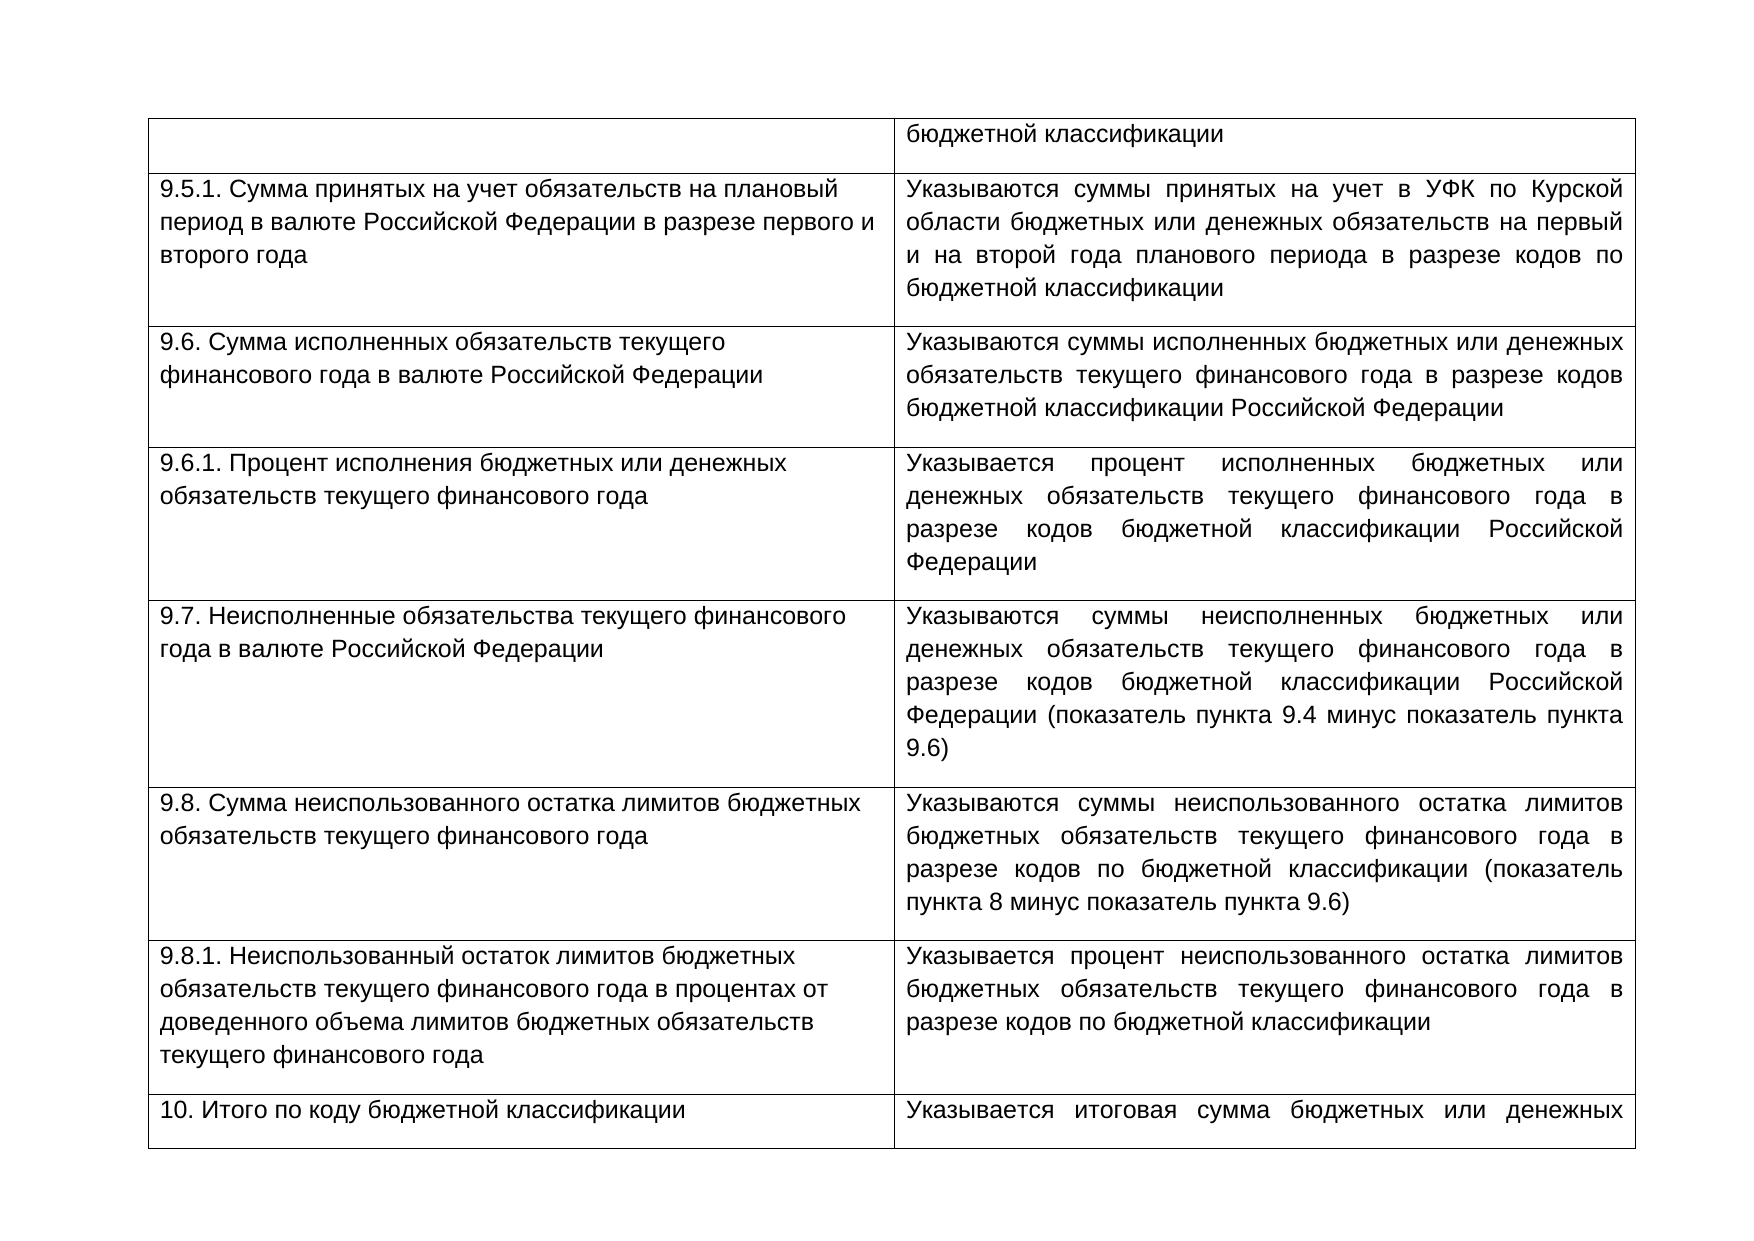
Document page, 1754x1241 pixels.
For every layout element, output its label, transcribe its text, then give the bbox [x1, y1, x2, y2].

table_cell 9.8. Сумма неиспользованного остатка лимитов бюджетных обязательств текущего финансового года [149, 788, 894, 940]
table_cell 9.7. Неисполненные обязательства текущего финансового года в валюте Российской Федерации [149, 601, 894, 787]
table_cell Указываются суммы принятых на учет в УФК по Курской области бюджетных или денежных обязательств на первый и на второй года планового периода в разрезе кодов по бюджетной классификации [895, 174, 1635, 326]
table_cell 9.6. Сумма исполненных обязательств текущего финансового года в валюте Российской Федерации [149, 327, 894, 447]
table_cell Указываются суммы исполненных бюджетных или денежных обязательств текущего финансового года в разрезе кодов бюджетной классификации Российской Федерации [895, 327, 1635, 447]
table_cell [149, 119, 894, 173]
table_cell 9.8.1. Неиспользованный остаток лимитов бюджетных обязательств текущего финансового года в процентах от доведенного объема лимитов бюджетных обязательств текущего финансового года [149, 941, 894, 1094]
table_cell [895, 119, 1635, 173]
table_cell 9.5.1. Сумма принятых на учет обязательств на плановый период в валюте Российской Федерации в разрезе первого и второго года [149, 174, 894, 326]
table_cell Указывается процент неиспользованного остатка лимитов бюджетных обязательств текущего финансового года в разрезе кодов по бюджетной классификации [895, 941, 1635, 1094]
table_cell Указываются суммы неиспользованного остатка лимитов бюджетных обязательств текущего финансового года в разрезе кодов по бюджетной классификации (показатель пункта 8 минус показатель пункта 9.6) [895, 788, 1635, 940]
table_cell Указываются суммы неисполненных бюджетных или денежных обязательств текущего финансового года в разрезе кодов бюджетной классификации Российской Федерации (показатель пункта 9.4 минус показатель пункта 9.6) [895, 601, 1635, 787]
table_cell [895, 1095, 1635, 1148]
table_cell Указывается процент исполненных бюджетных или денежных обязательств текущего финансового года в разрезе кодов бюджетной классификации Российской Федерации [895, 448, 1635, 600]
table_cell 9.6.1. Процент исполнения бюджетных или денежных обязательств текущего финансового года [149, 448, 894, 600]
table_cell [149, 1095, 894, 1148]
